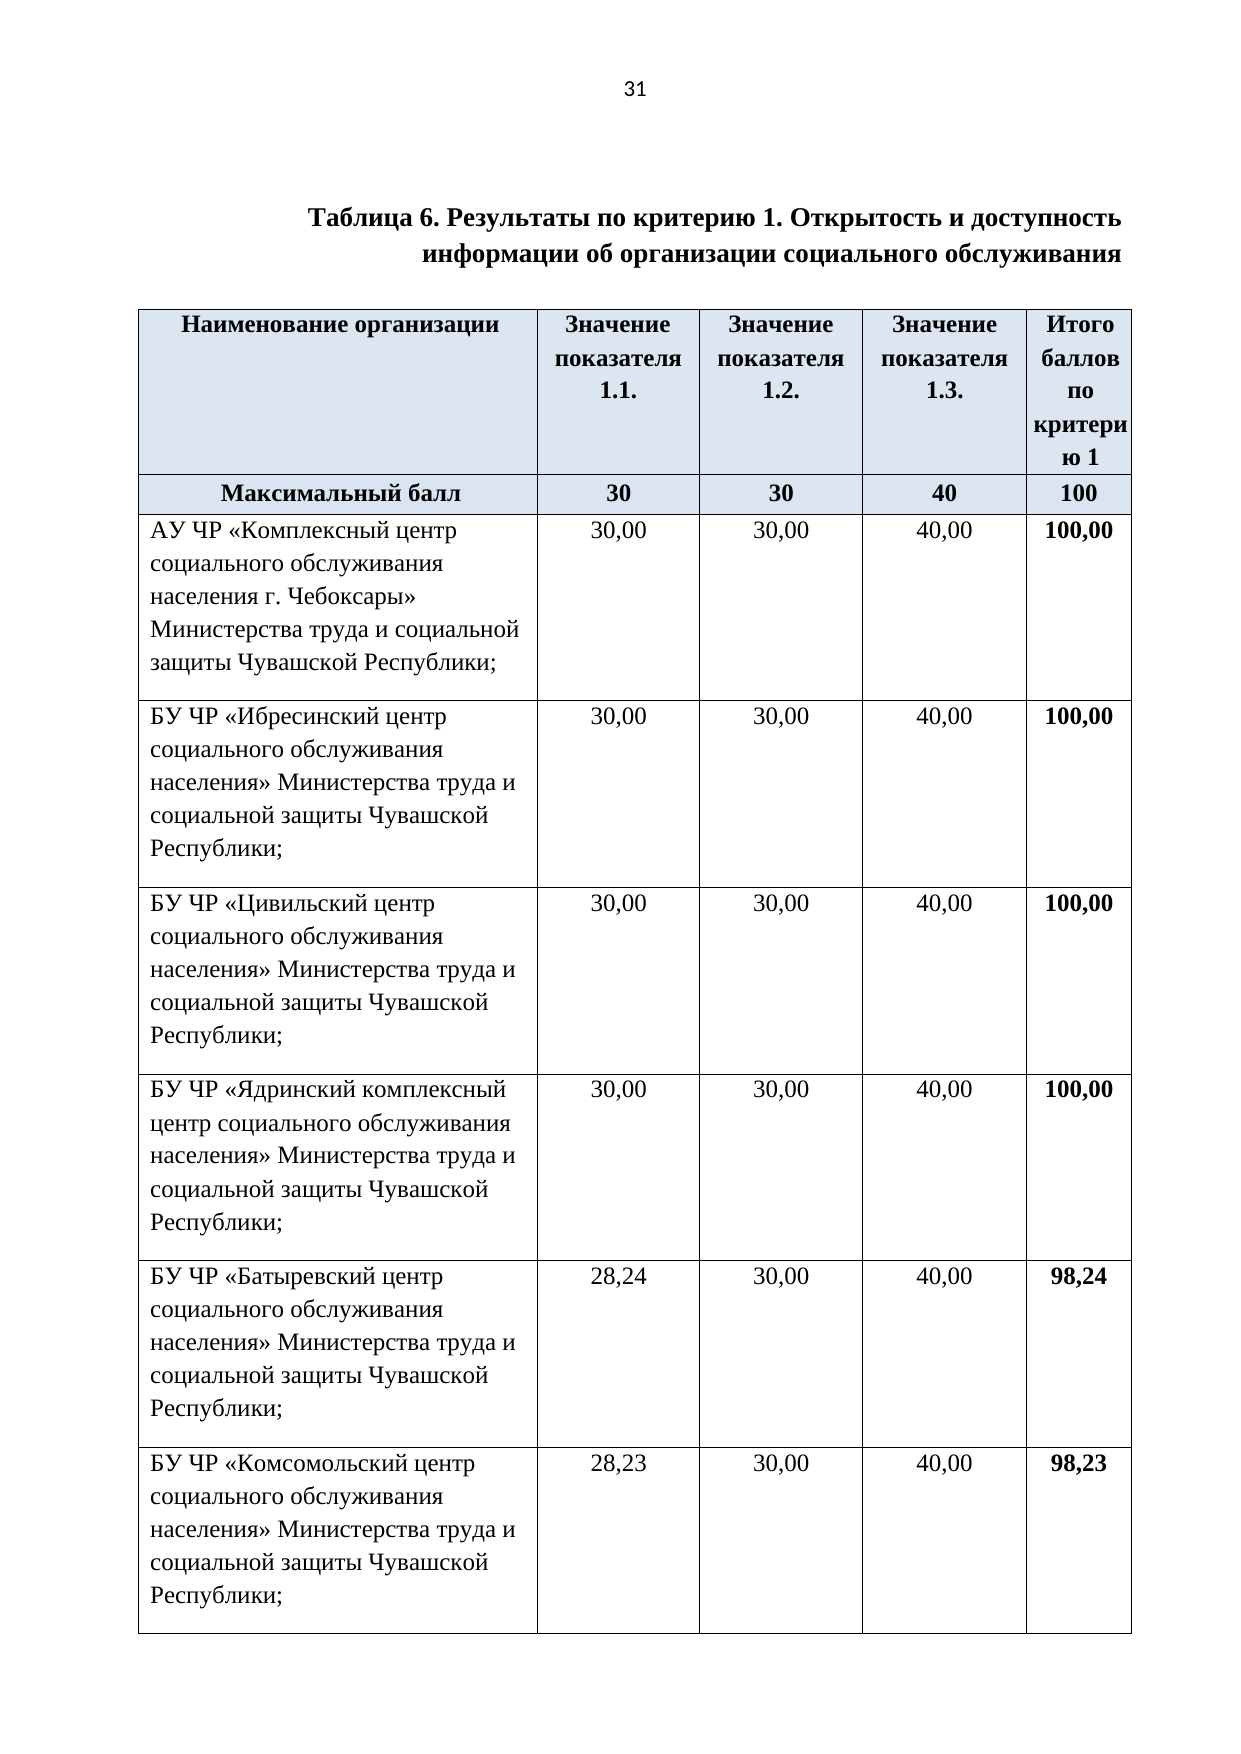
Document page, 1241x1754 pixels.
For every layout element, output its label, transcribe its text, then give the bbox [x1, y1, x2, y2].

table_header Наименование организации [139, 310, 537, 474]
table_cell 40 [863, 475, 1026, 514]
table_cell 100,00 [1027, 515, 1131, 700]
table_cell 100 [1027, 475, 1131, 514]
table_cell 100,00 [1027, 888, 1131, 1073]
table_cell 30,00 [700, 1075, 862, 1260]
table_cell 30,00 [700, 515, 862, 700]
table_cell 28,24 [538, 1261, 699, 1447]
table_cell 30 [700, 475, 862, 514]
table_cell БУ ЧР «Батыревский центр социального обслуживания населения» Министерства труда и социальной защиты Чувашской Республики; [139, 1261, 537, 1447]
table_cell 40,00 [863, 1448, 1026, 1633]
table_cell БУ ЧР «Цивильский центр социального обслуживания населения» Министерства труда и социальной защиты Чувашской Республики; [139, 888, 537, 1073]
table_cell 30,00 [700, 1448, 862, 1633]
table_cell 98,23 [1027, 1448, 1131, 1633]
table_cell 98,24 [1027, 1261, 1131, 1447]
table_cell 30 [538, 475, 699, 514]
table_cell 40,00 [863, 515, 1026, 700]
table_header Итого баллов по критерию 1 [1027, 310, 1131, 474]
table_header Значение показателя 1.3. [863, 310, 1026, 474]
table_cell 30,00 [538, 1075, 699, 1260]
table_cell АУ ЧР «Комплексный центр социального обслуживания населения г. Чебоксары» Министерства труда и социальной защиты Чувашской Республики; [139, 515, 537, 700]
table_cell 40,00 [863, 1075, 1026, 1260]
table_cell Максимальный балл [139, 475, 537, 514]
table_cell 30,00 [700, 1261, 862, 1447]
table_cell 100,00 [1027, 1075, 1131, 1260]
table_cell 40,00 [863, 1261, 1026, 1447]
table_cell БУ ЧР «Ибресинский центр социального обслуживания населения» Министерства труда и социальной защиты Чувашской Республики; [139, 701, 537, 887]
table_cell 100,00 [1027, 701, 1131, 887]
table_cell БУ ЧР «Комсомольский центр социального обслуживания населения» Министерства труда и социальной защиты Чувашской Республики; [139, 1448, 537, 1633]
table_cell 40,00 [863, 888, 1026, 1073]
table_cell 30,00 [538, 701, 699, 887]
text Таблица 6. Результаты по критерию 1. Открытость и доступность информации об организации социального обслуживания [148, 201, 1122, 268]
table_cell 28,23 [538, 1448, 699, 1633]
table_cell БУ ЧР «Ядринский комплексный центр социального обслуживания населения» Министерства труда и социальной защиты Чувашской Республики; [139, 1075, 537, 1260]
table_header Значение показателя 1.1. [538, 310, 699, 474]
table_cell 30,00 [538, 888, 699, 1073]
table_cell 40,00 [863, 701, 1026, 887]
table_header Значение показателя 1.2. [700, 310, 862, 474]
table_cell 30,00 [700, 701, 862, 887]
table_cell 30,00 [538, 515, 699, 700]
table_cell 30,00 [700, 888, 862, 1073]
